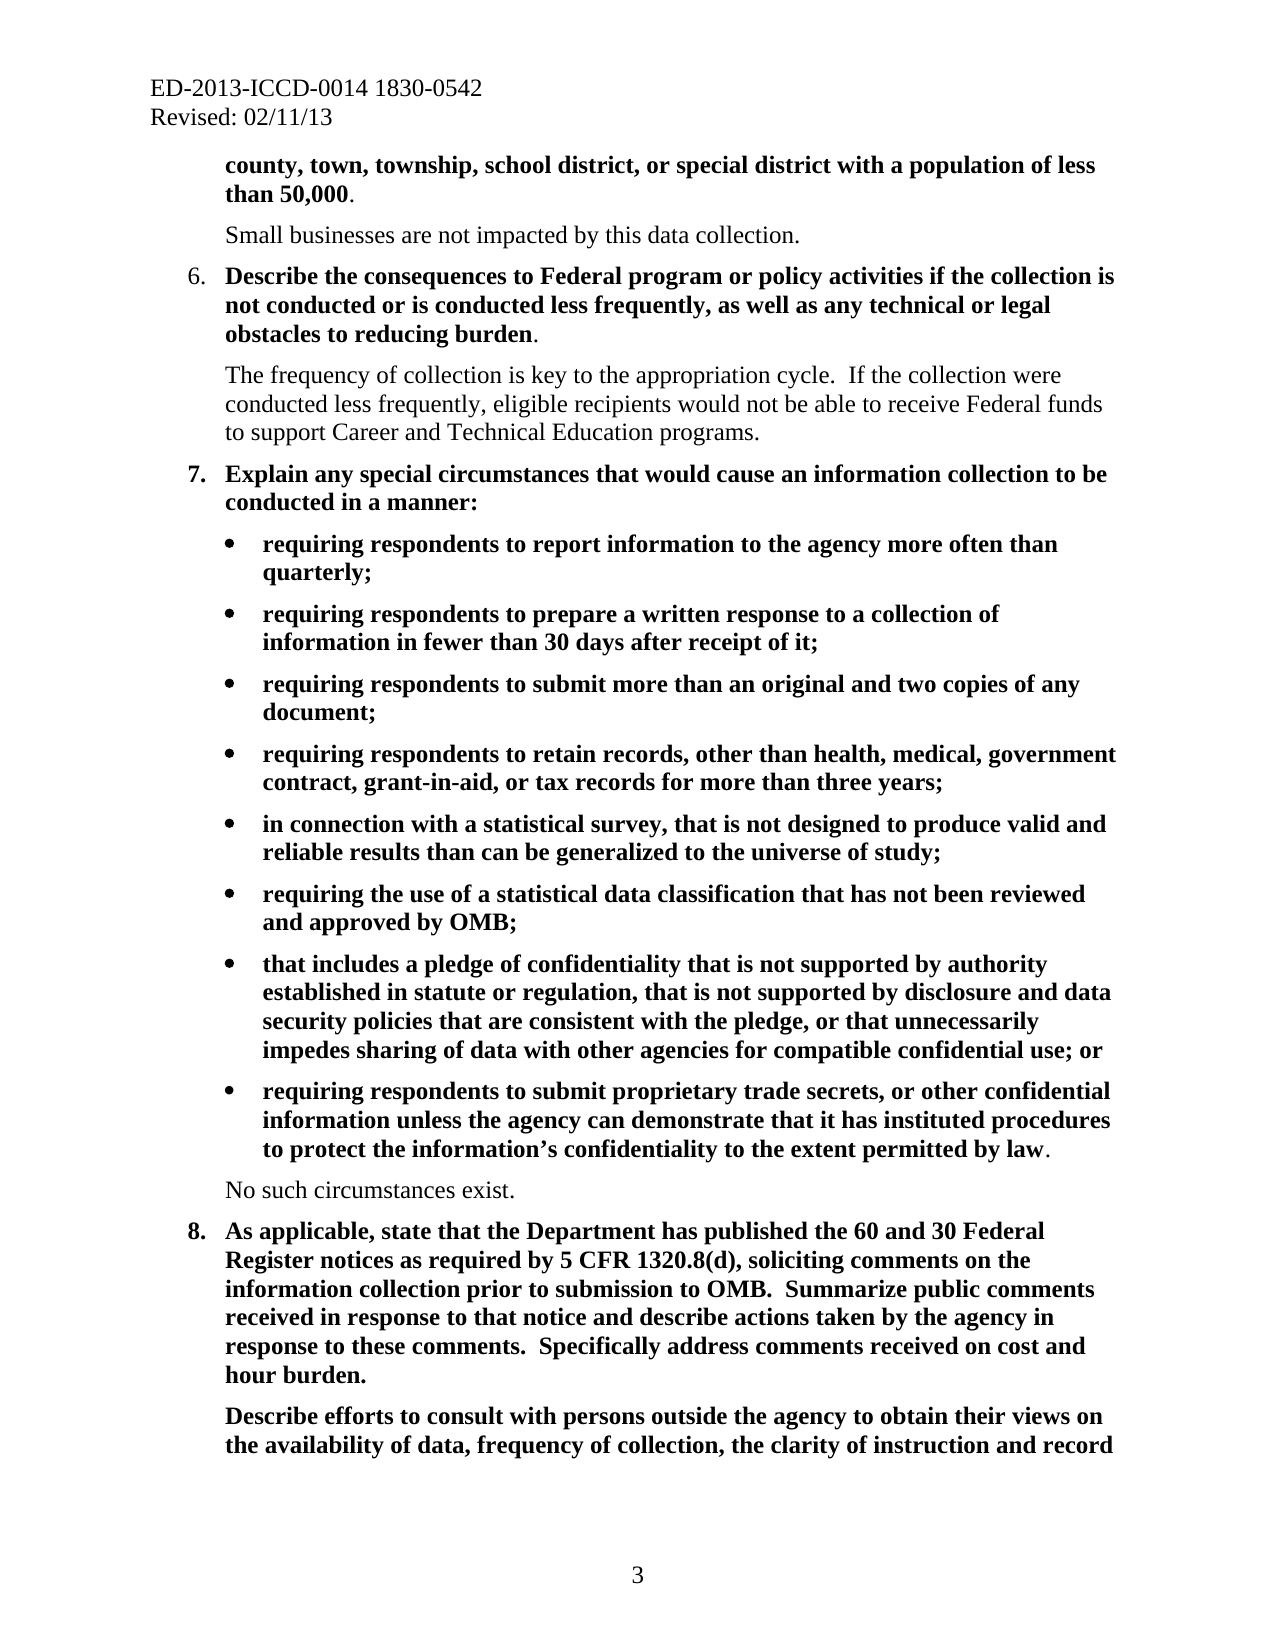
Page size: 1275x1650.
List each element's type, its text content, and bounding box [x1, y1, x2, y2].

list in connection with a statistical survey, that is not designed to produce valid and reliable results than can be generalized to the universe of study; [225, 809, 1125, 866]
list requiring respondents to report information to the agency more often than quarterly; [225, 529, 1125, 586]
list that includes a pledge of confidentiality that is not supported by authority established in statute or regulation, that is not supported by disclosure and data security policies that are consistent with the pledge, or that unnecessarily impedes sharing of data with other agencies for compatible confidential use; or [225, 949, 1125, 1064]
list Describe the consequences to Federal program or policy activities if the collection is not conducted or is conducted less frequently, as well as any technical or legal obstacles to reducing burden. [187, 261, 1125, 347]
list requiring respondents to prepare a written response to a collection of information in fewer than 30 days after receipt of it; [225, 599, 1125, 656]
list Explain any special circumstances that would cause an information collection to be conducted in a manner: [187, 459, 1125, 516]
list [225, 1401, 1125, 1459]
list requiring respondents to retain records, other than health, medical, government contract, grant-in-aid, or tax records for more than three years; [225, 739, 1125, 796]
list requiring the use of a statistical data classification that has not been reviewed and approved by OMB; [225, 879, 1125, 936]
text The frequency of collection is key to the appropriation cycle. If the collection were conducted less frequently, eligible recipients would not be able to receive Federal funds to support Career and Technical Education programs. [225, 360, 1125, 446]
text No such circumstances exist. [225, 1175, 1125, 1204]
list requiring respondents to submit more than an original and two copies of any document; [225, 669, 1125, 726]
list As applicable, state that the Department has published the 60 and 30 Federal Register notices as required by 5 CFR 1320.8(d), soliciting comments on the information collection prior to submission to OMB. Summarize public comments received in response to that notice and describe actions taken by the agency in response to these comments. Specifically address comments received on cost and hour burden. [187, 1216, 1125, 1389]
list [187, 150, 1125, 207]
text Small businesses are not impacted by this data collection. [150, 220, 1125, 249]
list requiring respondents to submit proprietary trade secrets, or other confidential information unless the agency can demonstrate that it has instituted procedures to protect the information’s confidentiality to the extent permitted by law. [225, 1076, 1125, 1162]
